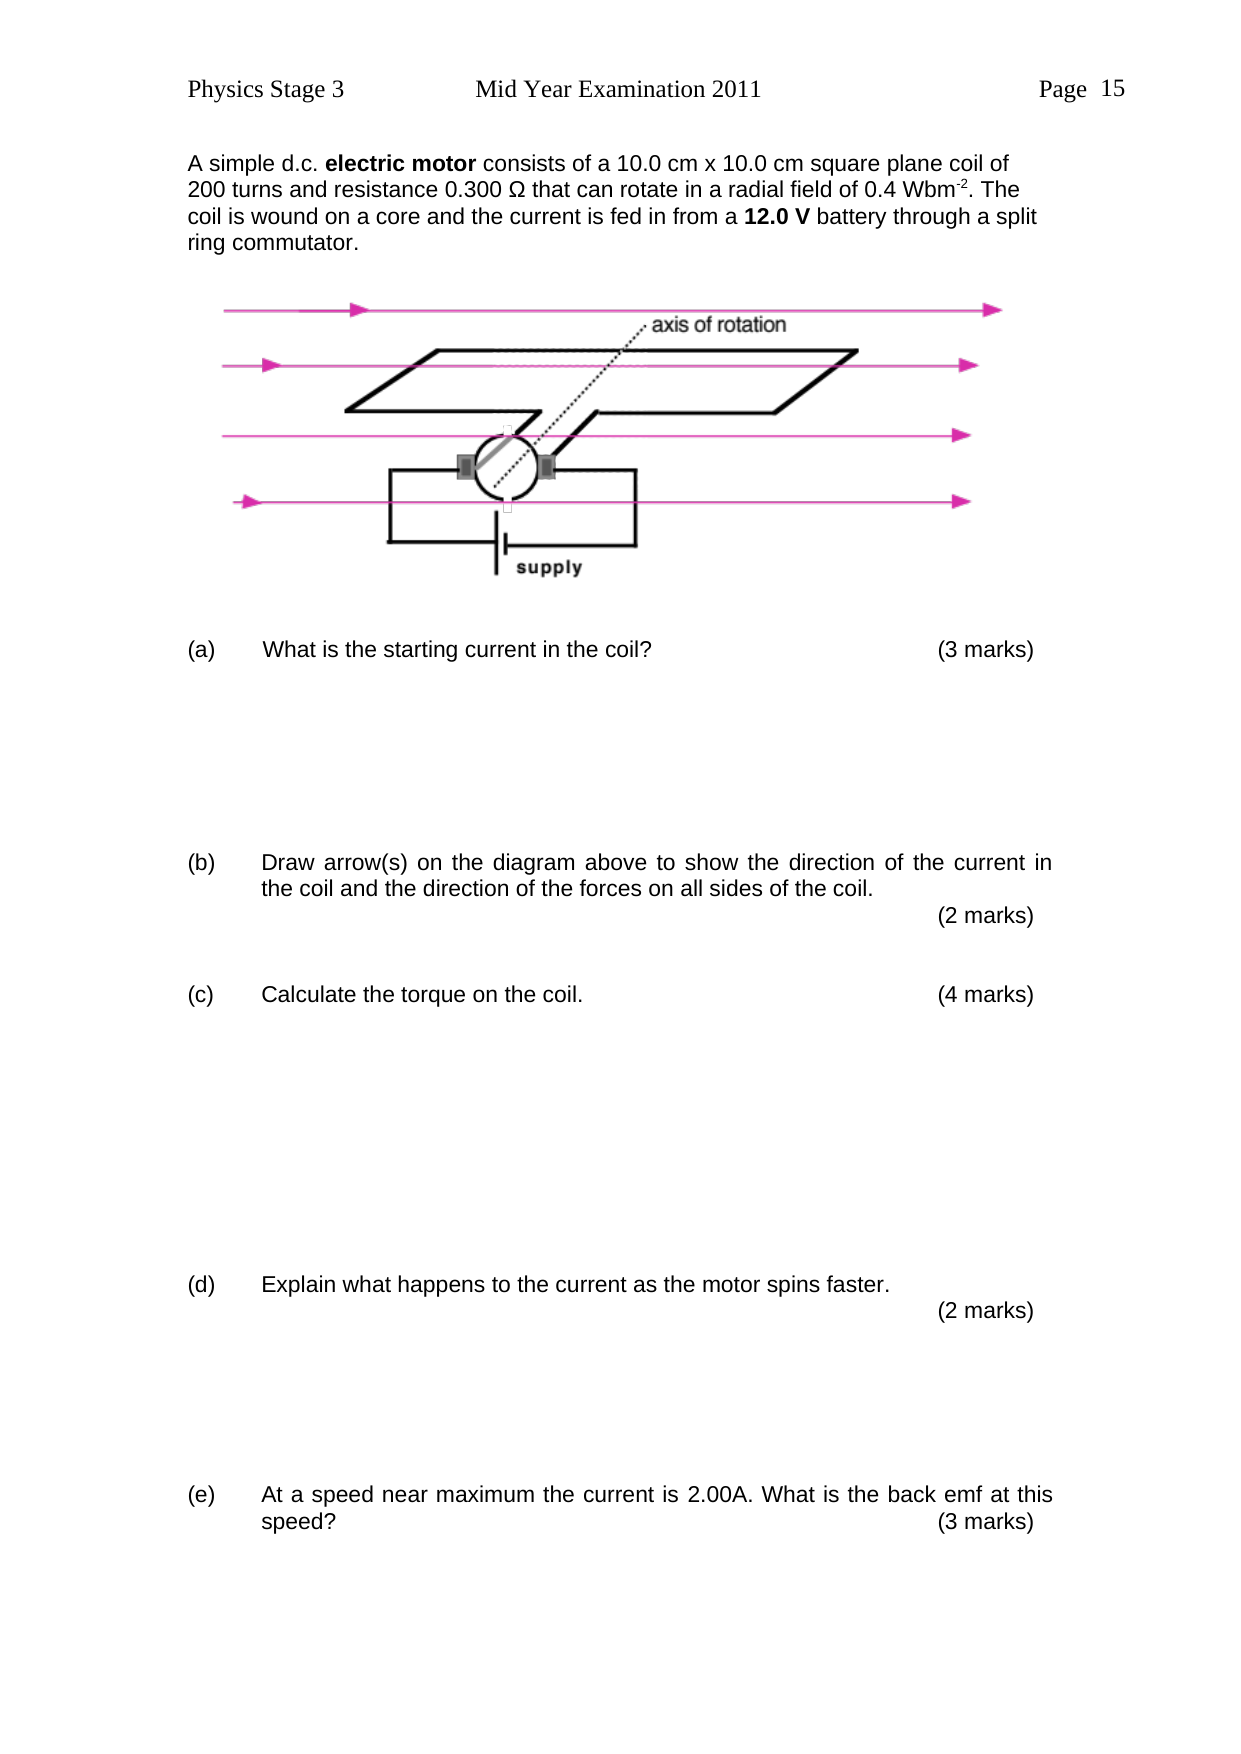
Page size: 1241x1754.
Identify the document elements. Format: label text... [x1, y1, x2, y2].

text (c) Calculate the torque on the coil. (4 marks) [187, 981, 1053, 1007]
text A simple d.c. electric motor consists of a 10.0 cm x 10.0 cm square plane coil of 200 turns and resistance 0.300 Ω that can rotate in a radial field of 0.4 Wbm-2. The coil is wound on a core and the current is fed in from a 12.0 V battery through a split ring commutator. [187, 150, 1053, 255]
text (d) Explain what happens to the current as the motor spins faster. [187, 1271, 1053, 1297]
text (2 marks) [187, 902, 1053, 928]
text (2 marks) [187, 1297, 1053, 1323]
text (a) What is the starting current in the coil? (3 marks) [187, 636, 1053, 662]
text (e) At a speed near maximum the current is 2.00A. What is the back emf at this speed? (3 marks) [187, 1481, 1053, 1534]
text (b) Draw arrow(s) on the diagram above to show the direction of the current in the coil and the direction of the forces on all sides of the coil. [187, 849, 1053, 902]
